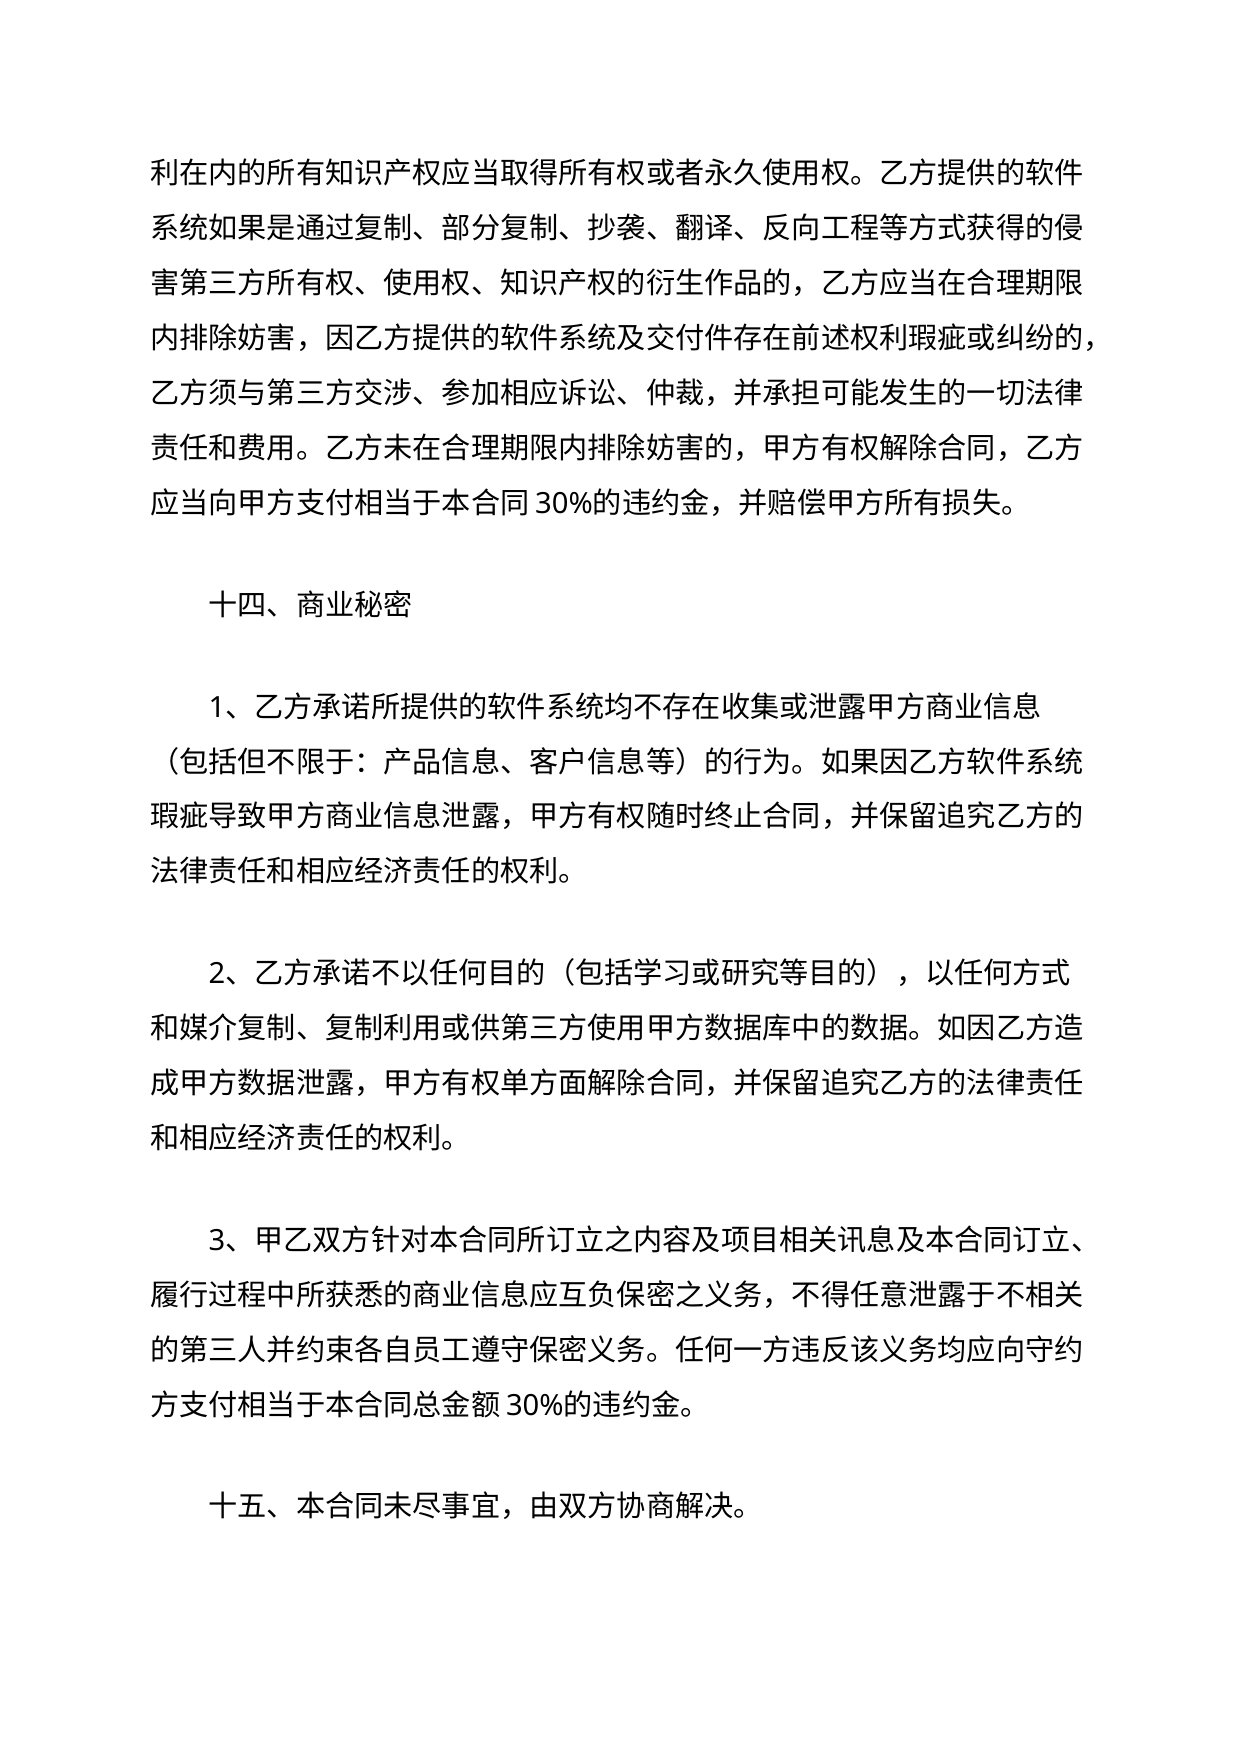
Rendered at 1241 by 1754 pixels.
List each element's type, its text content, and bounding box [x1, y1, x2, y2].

text 十四、商业秘密 [150, 581, 1090, 624]
text 3、甲乙双方针对本合同所订立之内容及项目相关讯息及本合同订立、履行过程中所获悉的商业信息应互负保密之义务，不得任意泄露于不相关的第三人并约束各自员工遵守保密义务。任何一方违反该义务均应向守约方支付相当于本合同总金额30%的违约金。 [150, 1216, 1090, 1423]
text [150, 150, 1090, 522]
text 2、乙方承诺不以任何目的（包括学习或研究等目的），以任何方式和媒介复制、复制利用或供第三方使用甲方数据库中的数据。如因乙方造成甲方数据泄露，甲方有权单方面解除合同，并保留追究乙方的法律责任和相应经济责任的权利。 [150, 950, 1090, 1157]
text 1、乙方承诺所提供的软件系统均不存在收集或泄露甲方商业信息（包括但不限于：产品信息、客户信息等）的行为。如果因乙方软件系统瑕疵导致甲方商业信息泄露，甲方有权随时终止合同，并保留追究乙方的法律责任和相应经济责任的权利。 [150, 683, 1090, 890]
text 十五、本合同未尽事宜，由双方协商解决。 [150, 1483, 1090, 1525]
